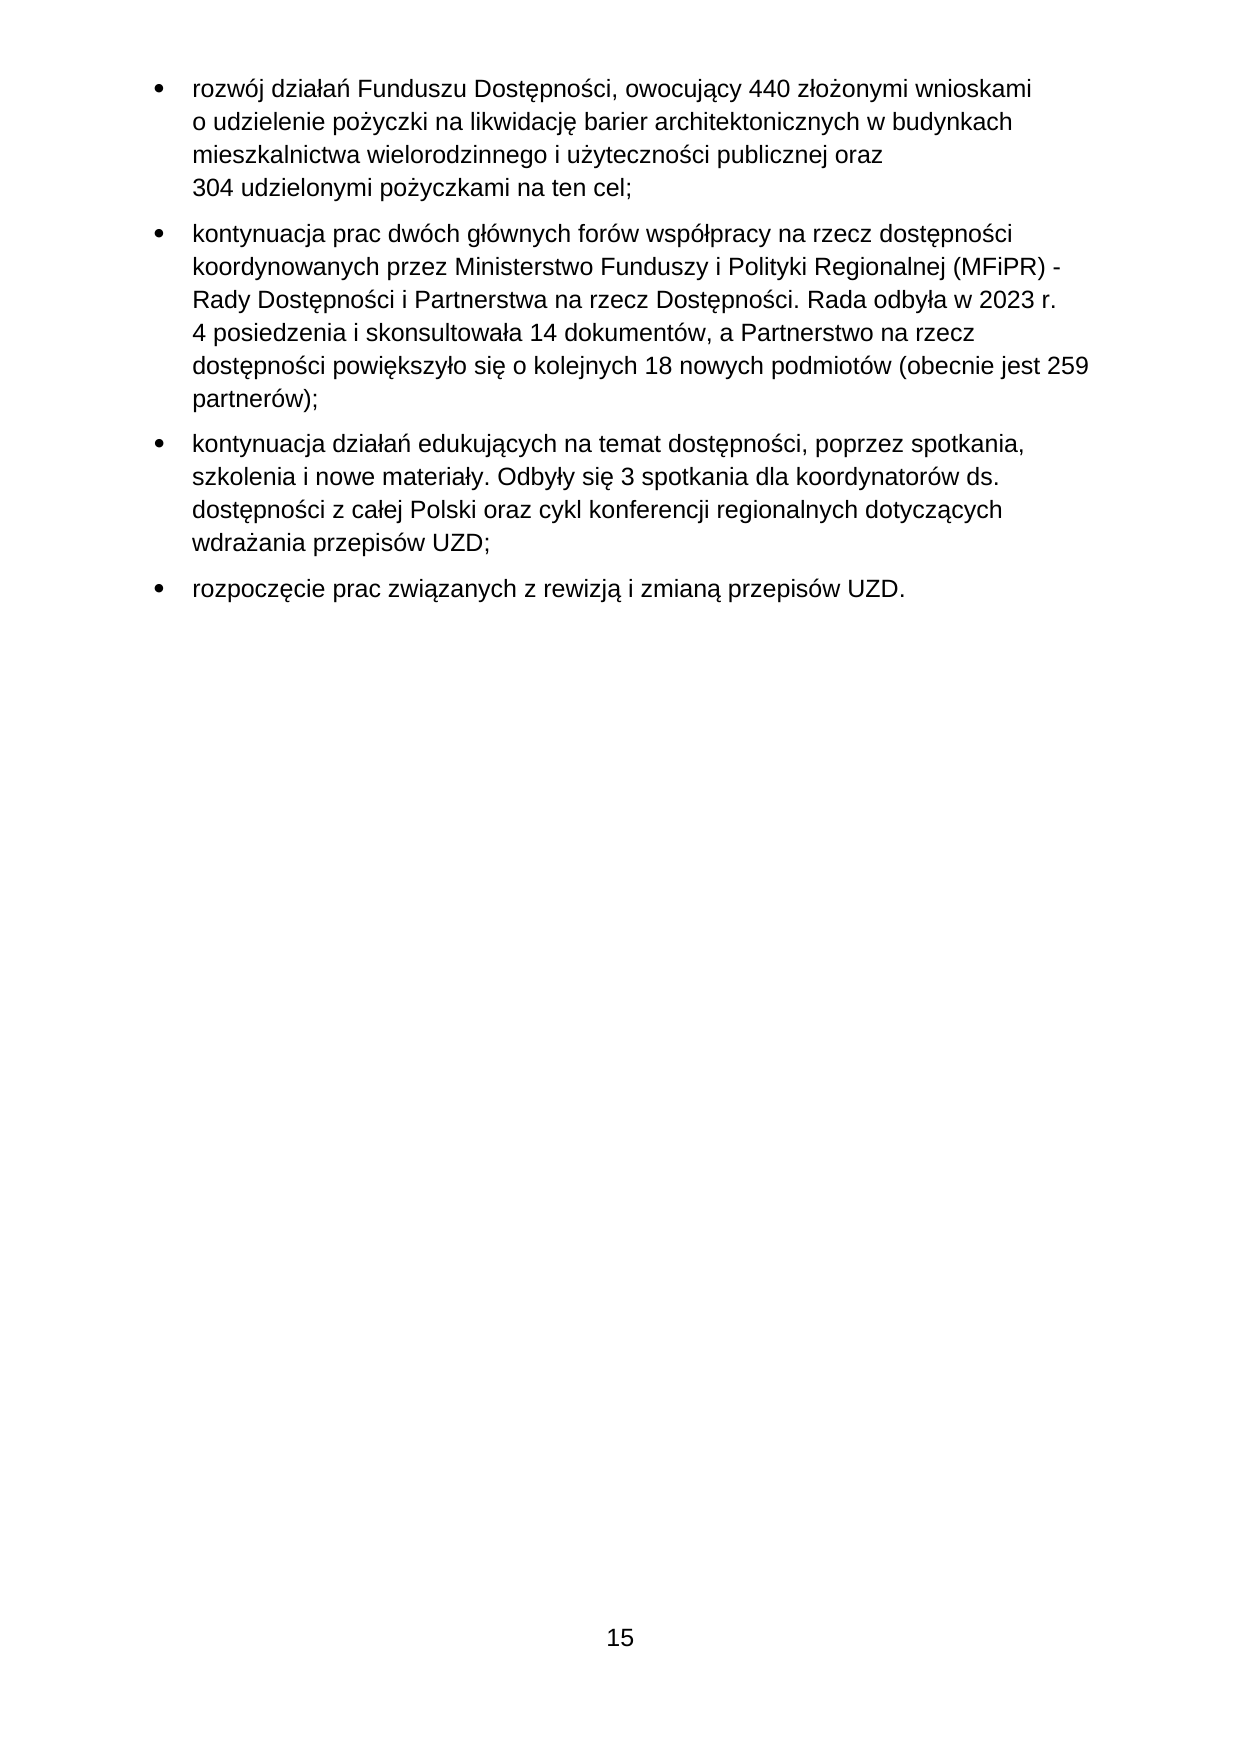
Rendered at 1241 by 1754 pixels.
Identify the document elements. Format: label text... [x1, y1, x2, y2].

list rozpoczęcie prac związanych z rewizją i zmianą przepisów UZD. [154, 574, 1093, 636]
list rozwój działań Funduszu Dostępności, owocujący 440 złożonymi wnioskami o udzielenie pożyczki na likwidację barier architektonicznych w budynkach mieszkalnictwa wielorodzinnego i użyteczności publicznej oraz 304 udzielonymi pożyczkami na ten cel; [154, 74, 1093, 202]
list kontynuacja działań edukujących na temat dostępności, poprzez spotkania, szkolenia i nowe materiały. Odbyły się 3 spotkania dla koordynatorów ds. dostępności z całej Polski oraz cykl konferencji regionalnych dotyczących wdrażania przepisów UZD; [155, 429, 1093, 557]
list kontynuacja prac dwóch głównych forów współpracy na rzecz dostępności koordynowanych przez Ministerstwo Funduszy i Polityki Regionalnej (MFiPR) - Rady Dostępności i Partnerstwa na rzecz Dostępności. Rada odbyła w 2023 r. 4 posiedzenia i skonsultowała 14 dokumentów, a Partnerstwo na rzecz dostępności powiększyło się o kolejnych 18 nowych podmiotów (obecnie jest 259 partnerów); [154, 218, 1093, 412]
